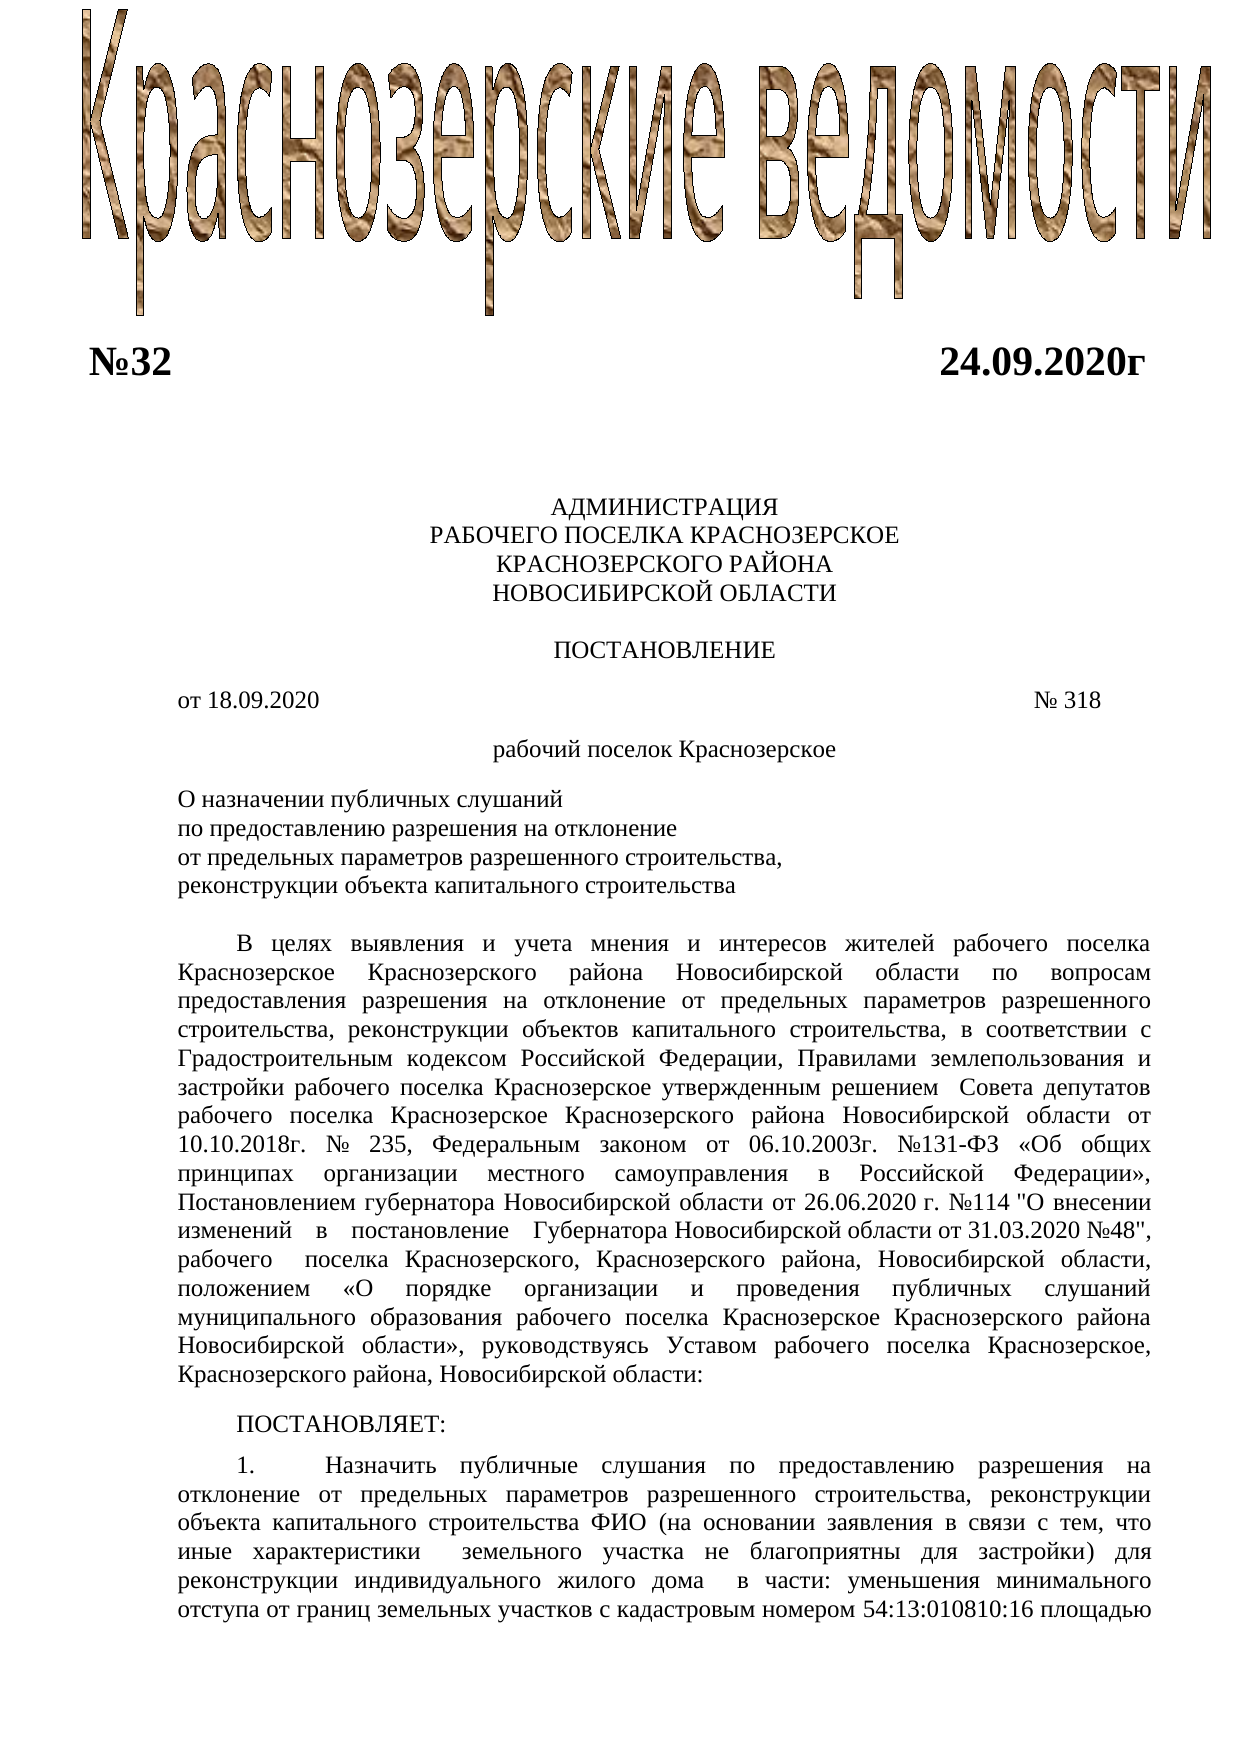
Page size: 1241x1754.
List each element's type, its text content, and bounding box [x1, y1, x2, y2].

picture [83, 10, 129, 238]
text РАБОЧЕГО ПОСЕЛКА КРАСНОЗЕРСКОЕ [177, 520, 1152, 549]
picture [186, 63, 226, 241]
text НОВОСИБИРСКОЙ ОБЛАСТИ [177, 578, 1152, 607]
picture [683, 63, 725, 241]
text В целях выявления и учета мнения и интересов жителей рабочего поселка Краснозерское Краснозерского района Новосибирской области по вопросам предоставления разрешения на отклонение от предельных параметров разрешенного строительства, реконструкции объектов капитального строительства, в соответствии с Градостроительным кодексом Российской Федерации, Правилами землепользования и застройки рабочего поселка Краснозерское утвержденным решением Совета депутатов рабочего поселка Краснозерское Краснозерского района Новосибирской области от 10.10.2018г. № 235, Федеральным законом от 06.10.2003г. №131-ФЗ «Об общих принципах организации местного самоуправления в Российской Федерации», Постановлением губернатора Новосибирской области от 26.06.2020 г. №114 "О внесении изменений в постановление Губернатора Новосибирской области от 31.03.2020 №48", рабочего поселка Краснозерского, Краснозерского района, Новосибирской области, положением «О порядке организации и проведения публичных слушаний муниципального образования рабочего поселка Краснозерское Краснозерского района Новосибирской области», руководствуясь Уставом рабочего поселка Краснозерское, Краснозерского района, Новосибирской области: [177, 928, 1152, 1388]
picture [1081, 63, 1117, 241]
picture [537, 63, 572, 241]
text по предоставлению разрешения на отклонение [177, 813, 1152, 842]
text КРАСНОЗЕРСКОГО РАЙОНА [177, 549, 1152, 578]
picture [583, 67, 590, 238]
picture [760, 66, 799, 238]
text ПОСТАНОВЛЯЕТ: [177, 1409, 1152, 1437]
picture [237, 63, 272, 241]
text ПОСТАНОВЛЕНИЕ [177, 635, 1152, 664]
picture [966, 67, 1015, 238]
picture [486, 63, 528, 315]
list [177, 1450, 1152, 1622]
picture [433, 63, 474, 241]
picture [855, 67, 902, 298]
picture [630, 67, 671, 238]
picture [1170, 67, 1210, 238]
picture [137, 63, 178, 315]
text от 18.09.2020 № 318 [177, 685, 1152, 714]
picture [336, 63, 381, 241]
picture [283, 67, 323, 238]
picture [807, 63, 849, 241]
text О назначении публичных слушаний [177, 784, 1152, 813]
picture [388, 63, 425, 241]
picture [1122, 67, 1159, 238]
picture [1028, 63, 1073, 241]
picture [591, 67, 621, 238]
text рабочий поселок Краснозерское [177, 734, 1152, 763]
picture [908, 63, 953, 241]
text от предельных параметров разрешенного строительства, [177, 842, 1152, 870]
text АДМИНИСТРАЦИЯ [177, 492, 1152, 520]
text №32 24.09.2020г [88, 336, 1152, 384]
text реконструкции объекта капитального строительства [177, 870, 1152, 899]
